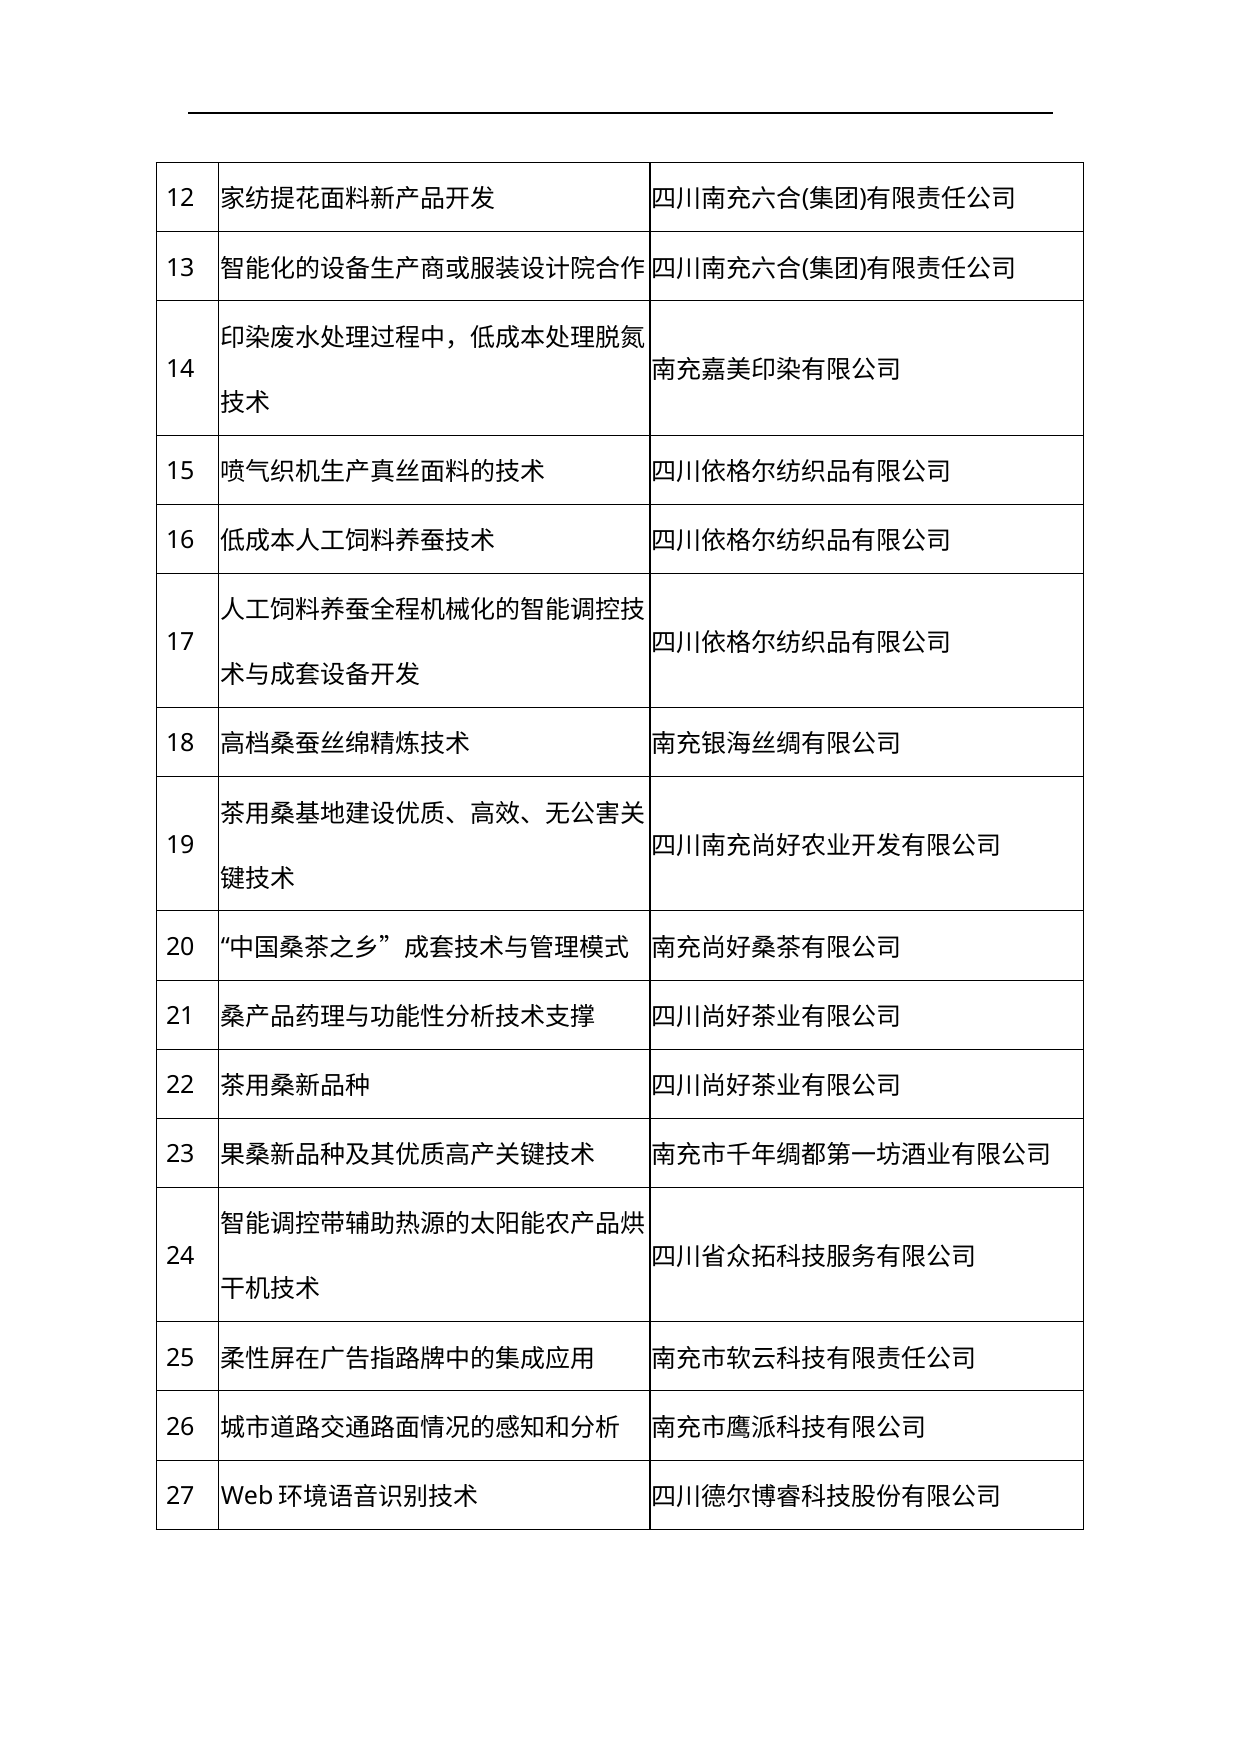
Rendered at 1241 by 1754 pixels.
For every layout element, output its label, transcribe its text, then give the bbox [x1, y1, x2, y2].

table_cell [157, 1188, 218, 1321]
table_cell 人工饲料养蚕全程机械化的智能调控技术与成套设备开发 [219, 574, 649, 707]
table_cell 南充市鹰派科技有限公司 [651, 1391, 1083, 1459]
table_cell 四川省众拓科技服务有限公司 [651, 1188, 1083, 1321]
table_cell [157, 708, 218, 776]
table_cell 桑产品药理与功能性分析技术支撑 [219, 981, 649, 1049]
table_cell 柔性屏在广告指路牌中的集成应用 [219, 1322, 649, 1390]
table_cell [157, 911, 218, 979]
table_cell 喷气织机生产真丝面料的技术 [219, 436, 649, 504]
table_cell [157, 436, 218, 504]
table_cell 茶用桑新品种 [219, 1050, 649, 1118]
table_cell 低成本人工饲料养蚕技术 [219, 505, 649, 573]
table_cell 南充银海丝绸有限公司 [651, 708, 1083, 776]
table_cell 南充尚好桑茶有限公司 [651, 911, 1083, 979]
table_cell 四川尚好茶业有限公司 [651, 981, 1083, 1049]
table_cell 智能化的设备生产商或服装设计院合作 [219, 232, 649, 300]
table_cell 四川尚好茶业有限公司 [651, 1050, 1083, 1118]
table_cell 印染废水处理过程中，低成本处理脱氮技术 [219, 301, 649, 434]
table_cell 南充市千年绸都第一坊酒业有限公司 [651, 1119, 1083, 1187]
table_cell 四川南充六合(集团)有限责任公司 [651, 232, 1083, 300]
table_cell [157, 777, 218, 910]
table_cell 四川德尔博睿科技股份有限公司 [651, 1461, 1083, 1529]
table_cell [157, 1119, 218, 1187]
table_cell [157, 1322, 218, 1390]
table_cell 家纺提花面料新产品开发 [219, 163, 649, 231]
table_cell [157, 1050, 218, 1118]
table_cell 高档桑蚕丝绵精炼技术 [219, 708, 649, 776]
table_cell 茶用桑基地建设优质、高效、无公害关键技术 [219, 777, 649, 910]
table_cell [157, 1391, 218, 1459]
table_cell 城市道路交通路面情况的感知和分析 [219, 1391, 649, 1459]
table_cell [157, 981, 218, 1049]
table_cell 南充市软云科技有限责任公司 [651, 1322, 1083, 1390]
table_cell [157, 505, 218, 573]
table_cell [157, 232, 218, 300]
table_cell 南充嘉美印染有限公司 [651, 301, 1083, 434]
table_cell “中国桑茶之乡”成套技术与管理模式 [219, 911, 649, 979]
table_cell Web环境语音识别技术 [219, 1461, 649, 1529]
table_cell 果桑新品种及其优质高产关键技术 [219, 1119, 649, 1187]
table_cell 四川依格尔纺织品有限公司 [651, 574, 1083, 707]
table_cell 四川南充尚好农业开发有限公司 [651, 777, 1083, 910]
table_cell [157, 163, 218, 231]
table_cell [157, 1461, 218, 1529]
table_cell [157, 301, 218, 434]
table_cell 四川依格尔纺织品有限公司 [651, 505, 1083, 573]
table_cell 智能调控带辅助热源的太阳能农产品烘干机技术 [219, 1188, 649, 1321]
table_cell [157, 574, 218, 707]
table_cell 四川南充六合(集团)有限责任公司 [651, 163, 1083, 231]
table_cell 四川依格尔纺织品有限公司 [651, 436, 1083, 504]
